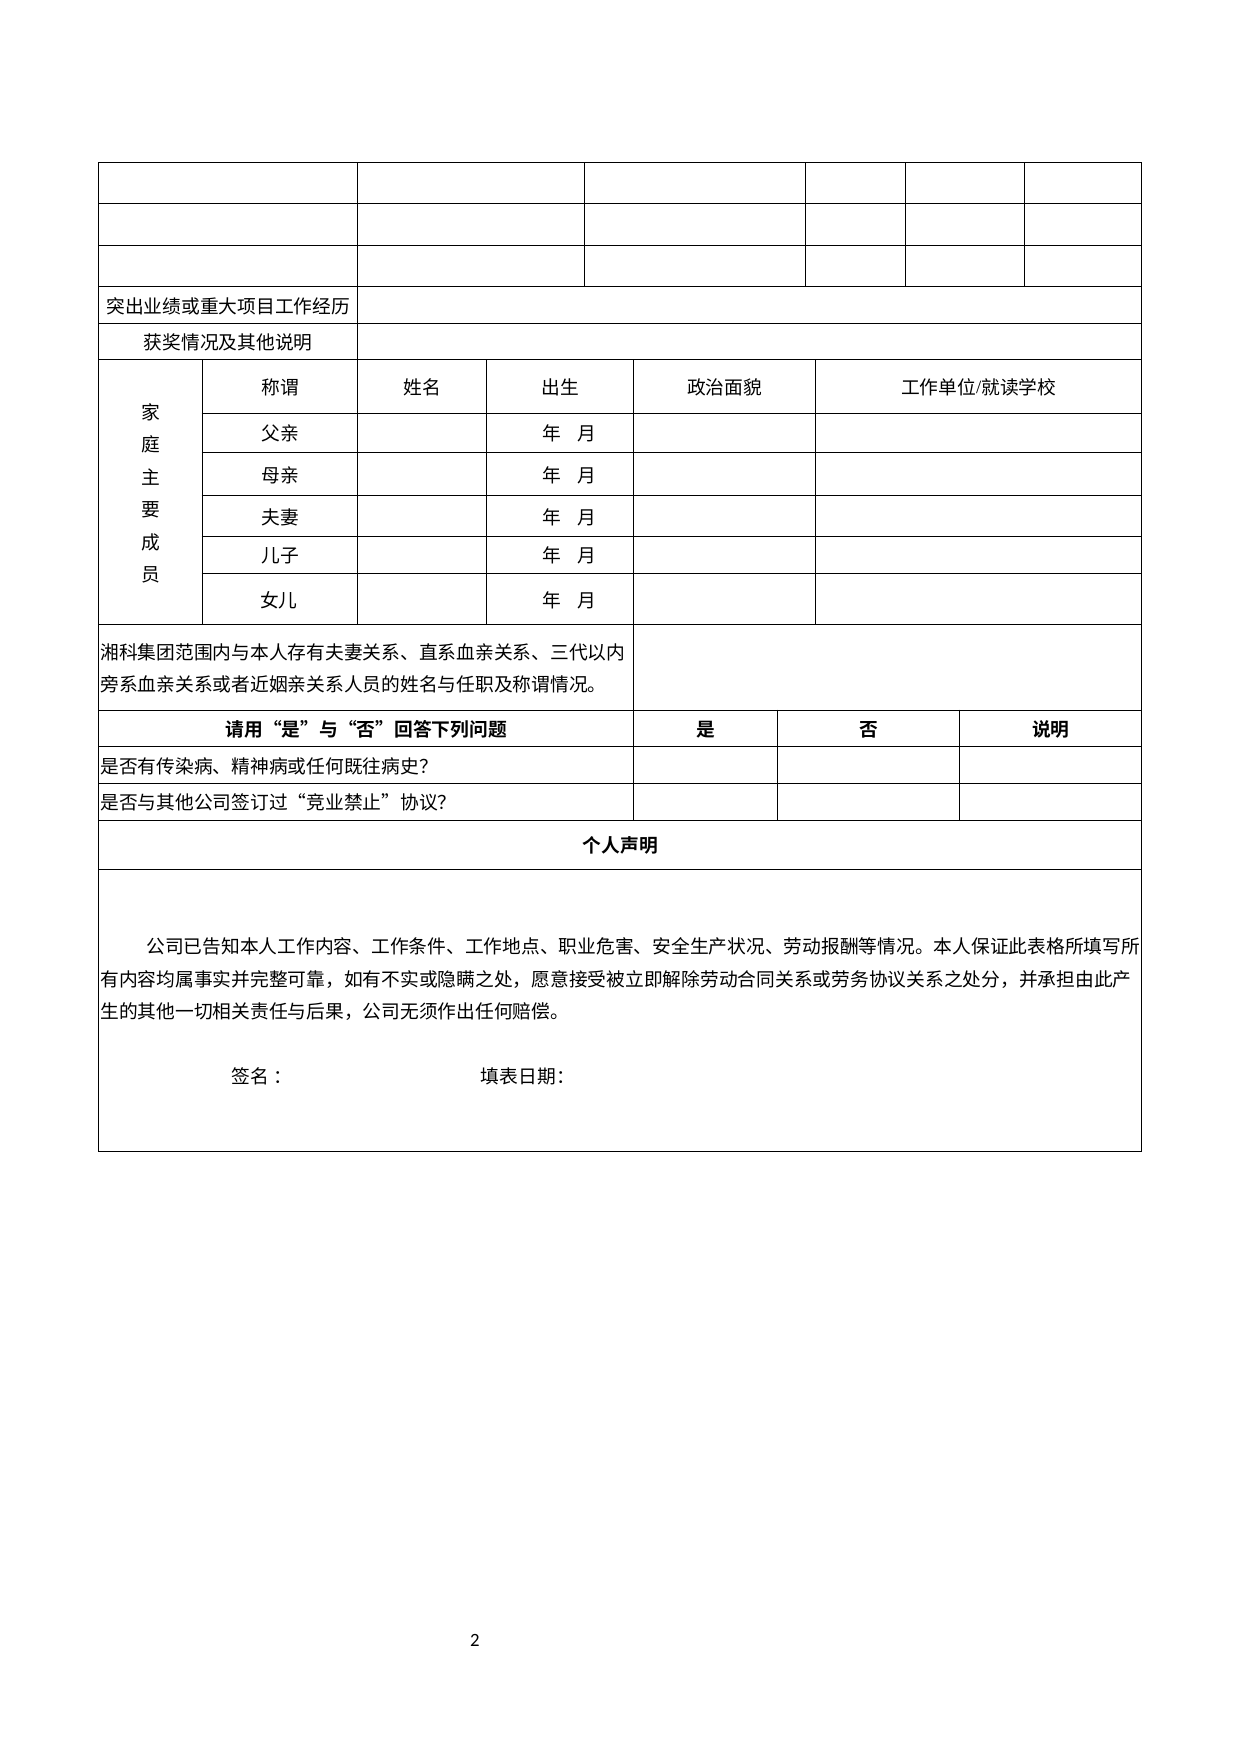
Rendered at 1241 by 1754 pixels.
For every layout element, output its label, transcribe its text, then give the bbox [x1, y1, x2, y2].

table_cell [99, 246, 357, 286]
table_cell [358, 574, 486, 624]
table_cell [634, 537, 815, 572]
table_cell [816, 414, 1141, 452]
table_cell [778, 747, 959, 783]
table_cell 年 月 [487, 453, 633, 495]
table_cell [906, 163, 1024, 203]
table_cell 请用“是”与“否”回答下列问题 [99, 711, 633, 746]
table_cell 母亲 [203, 453, 357, 495]
table_cell [99, 204, 357, 245]
table_cell [806, 246, 905, 286]
table_cell [634, 784, 777, 819]
table_cell 年 月 [487, 537, 633, 572]
table_cell 公司已告知本人工作内容、工作条件、工作地点、职业危害、安全生产状况、劳动报酬等情况。本人保证此表格所填写所有内容均属事实并完整可靠，如有不实或隐瞒之处，愿意接受被立即解除劳动合同关系或劳务协议关系之处分，并承担由此产生的其他一切相关责任与后果，公司无须作出任何赔偿。 签名 ： 填表日期： [99, 870, 1141, 1151]
table_cell [960, 784, 1141, 819]
table_cell [634, 747, 777, 783]
table_cell [634, 625, 1141, 709]
table_cell 获奖情况及其他说明 [99, 324, 357, 359]
table_cell [358, 453, 486, 495]
table_cell [816, 574, 1141, 624]
table_cell 家 庭 主 要 成 员 [99, 360, 202, 624]
table_cell [806, 163, 905, 203]
table_cell 个人声明 [99, 821, 1141, 868]
table_cell 否 [778, 711, 959, 746]
table_cell [906, 246, 1024, 286]
table_cell 年 月 [487, 414, 633, 452]
table_cell 年 月 [487, 574, 633, 624]
table_cell 父亲 [203, 414, 357, 452]
table_cell [585, 204, 805, 245]
table_cell 儿子 [203, 537, 357, 572]
table_cell [358, 496, 486, 536]
table_cell [634, 496, 815, 536]
table_cell 湘科集团范围内与本人存有夫妻关系、直系血亲关系、三代以内旁系血亲关系或者近姻亲关系人员的姓名与任职及称谓情况。 [99, 625, 633, 709]
table_cell [358, 414, 486, 452]
table_cell [585, 163, 805, 203]
table_cell [358, 287, 1141, 323]
table_cell 姓名 [358, 360, 486, 413]
table_cell 是 [634, 711, 777, 746]
table_cell [778, 784, 959, 819]
table_cell [585, 246, 805, 286]
table_cell 工作单位/就读学校 [816, 360, 1141, 413]
table_cell [358, 163, 584, 203]
table_cell [906, 204, 1024, 245]
table_cell [634, 414, 815, 452]
table_cell 年 月 [487, 496, 633, 536]
table_cell [1025, 204, 1141, 245]
table_cell [358, 246, 584, 286]
table_cell 说明 [960, 711, 1141, 746]
table_cell 突出业绩或重大项目工作经历 [99, 287, 357, 323]
table_cell 是否与其他公司签订过“竞业禁止”协议？ [99, 784, 633, 819]
table_cell 夫妻 [203, 496, 357, 536]
table_cell [358, 537, 486, 572]
table_cell [634, 574, 815, 624]
table_cell [960, 747, 1141, 783]
table_cell [1025, 246, 1141, 286]
table_cell 是否有传染病、精神病或任何既往病史？ [99, 747, 633, 783]
table_cell 出生 [487, 360, 633, 413]
table_cell 女儿 [203, 574, 357, 624]
table_cell [806, 204, 905, 245]
table_cell [1025, 163, 1141, 203]
table_cell [358, 324, 1141, 359]
table_cell [816, 453, 1141, 495]
table_cell [816, 537, 1141, 572]
table_cell [99, 163, 357, 203]
table_cell [358, 204, 584, 245]
table_cell 政治面貌 [634, 360, 815, 413]
table_cell 称谓 [203, 360, 357, 413]
table_cell [634, 453, 815, 495]
table_cell [816, 496, 1141, 536]
